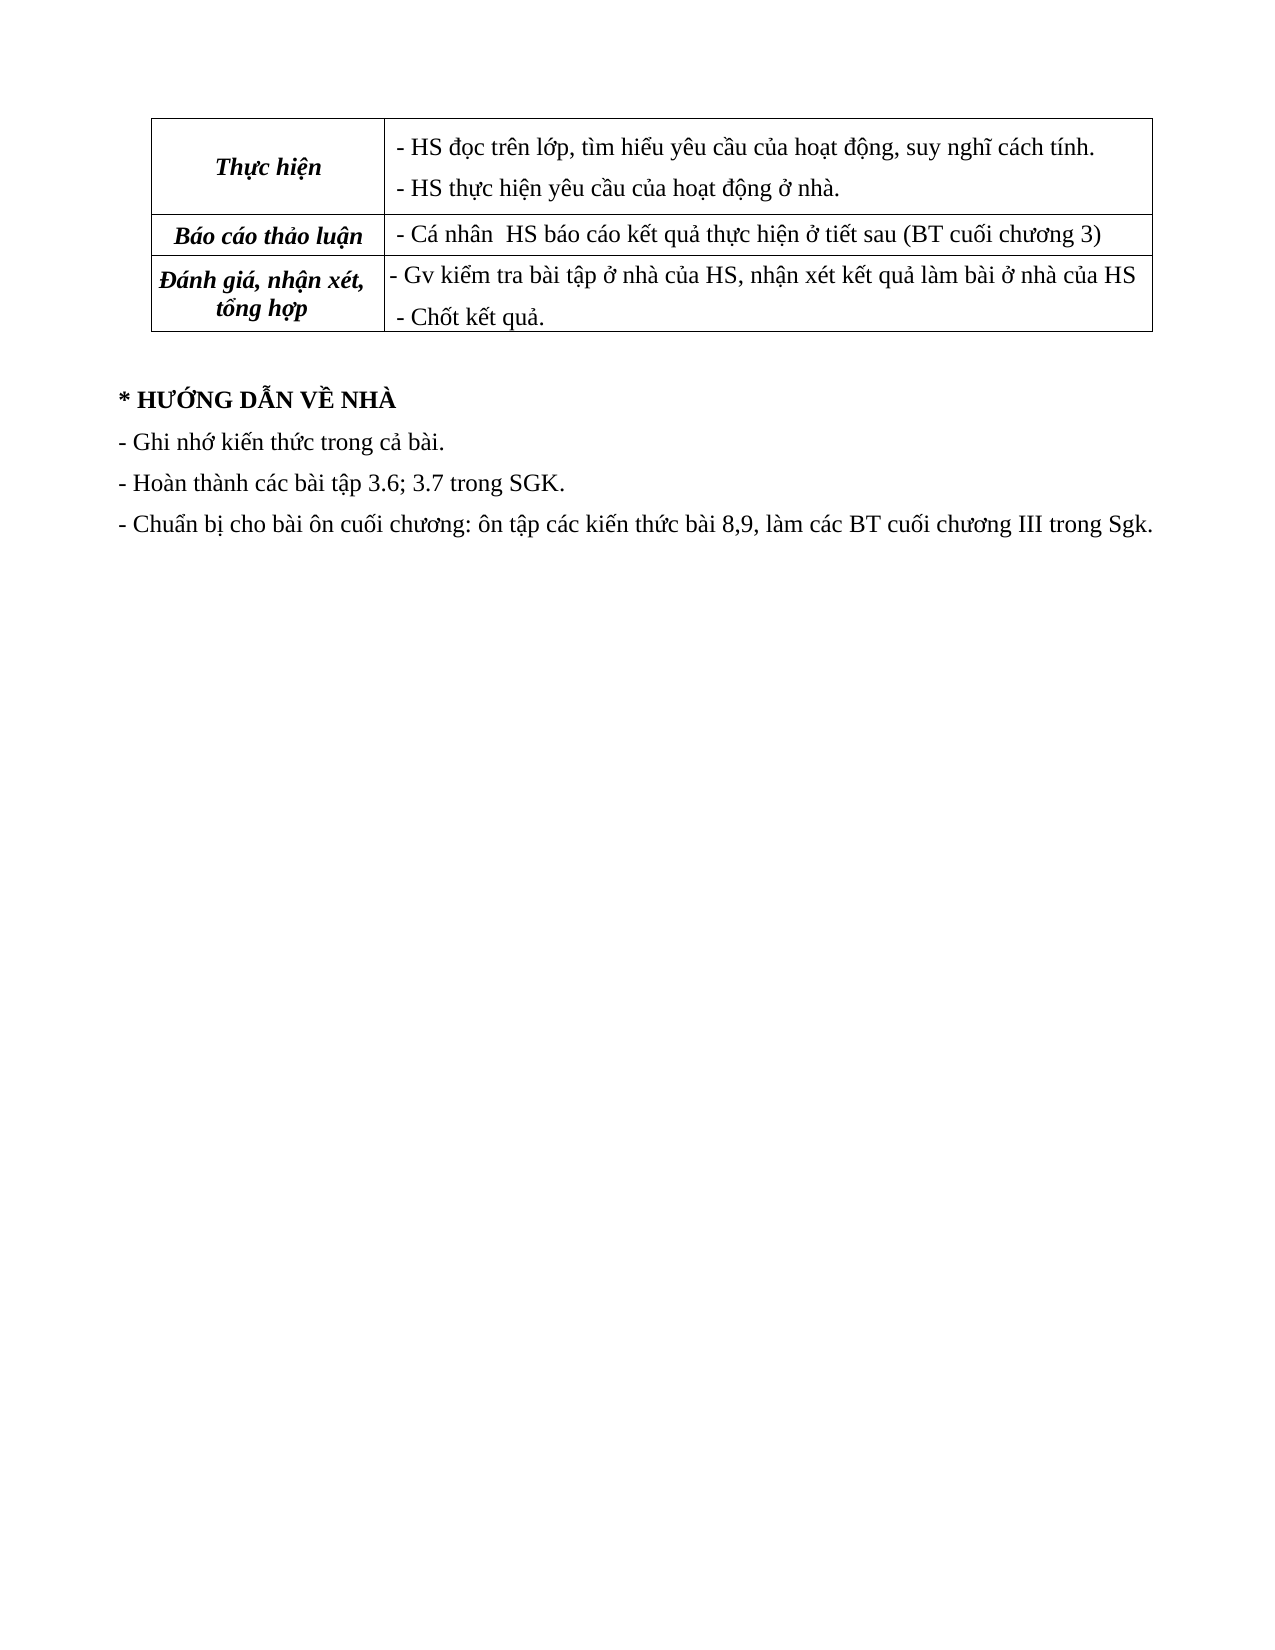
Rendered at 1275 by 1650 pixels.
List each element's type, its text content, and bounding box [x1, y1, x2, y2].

text * HƯỚNG DẪN VỀ NHÀ [118, 385, 1186, 414]
text - Ghi nhớ kiến thức trong cả bài. [118, 427, 1186, 455]
text - Hoàn thành các bài tập 3.6; 3.7 trong SGK. [118, 468, 1186, 497]
table_cell - HS đọc trên lớp, tìm hiểu yêu cầu của hoạt động, suy nghĩ cách tính. - HS thực hiện yêu cầu của hoạt động ở nhà. [385, 119, 1152, 214]
table_cell Đánh giá, nhận xét, tổng hợp [152, 256, 384, 331]
table_cell - Gv kiểm tra bài tập ở nhà của HS, nhận xét kết quả làm bài ở nhà của HS - Chốt kết quả. [385, 256, 1152, 331]
text - Chuẩn bị cho bài ôn cuối chương: ôn tập các kiến thức bài 8,9, làm các BT cuối chương III trong Sgk. [118, 509, 1186, 538]
table_cell - Cá nhân HS báo cáo kết quả thực hiện ở tiết sau (BT cuối chương 3) [385, 215, 1152, 255]
table_cell Thực hiện [152, 119, 384, 214]
table_cell Báo cáo thảo luận [152, 215, 384, 255]
